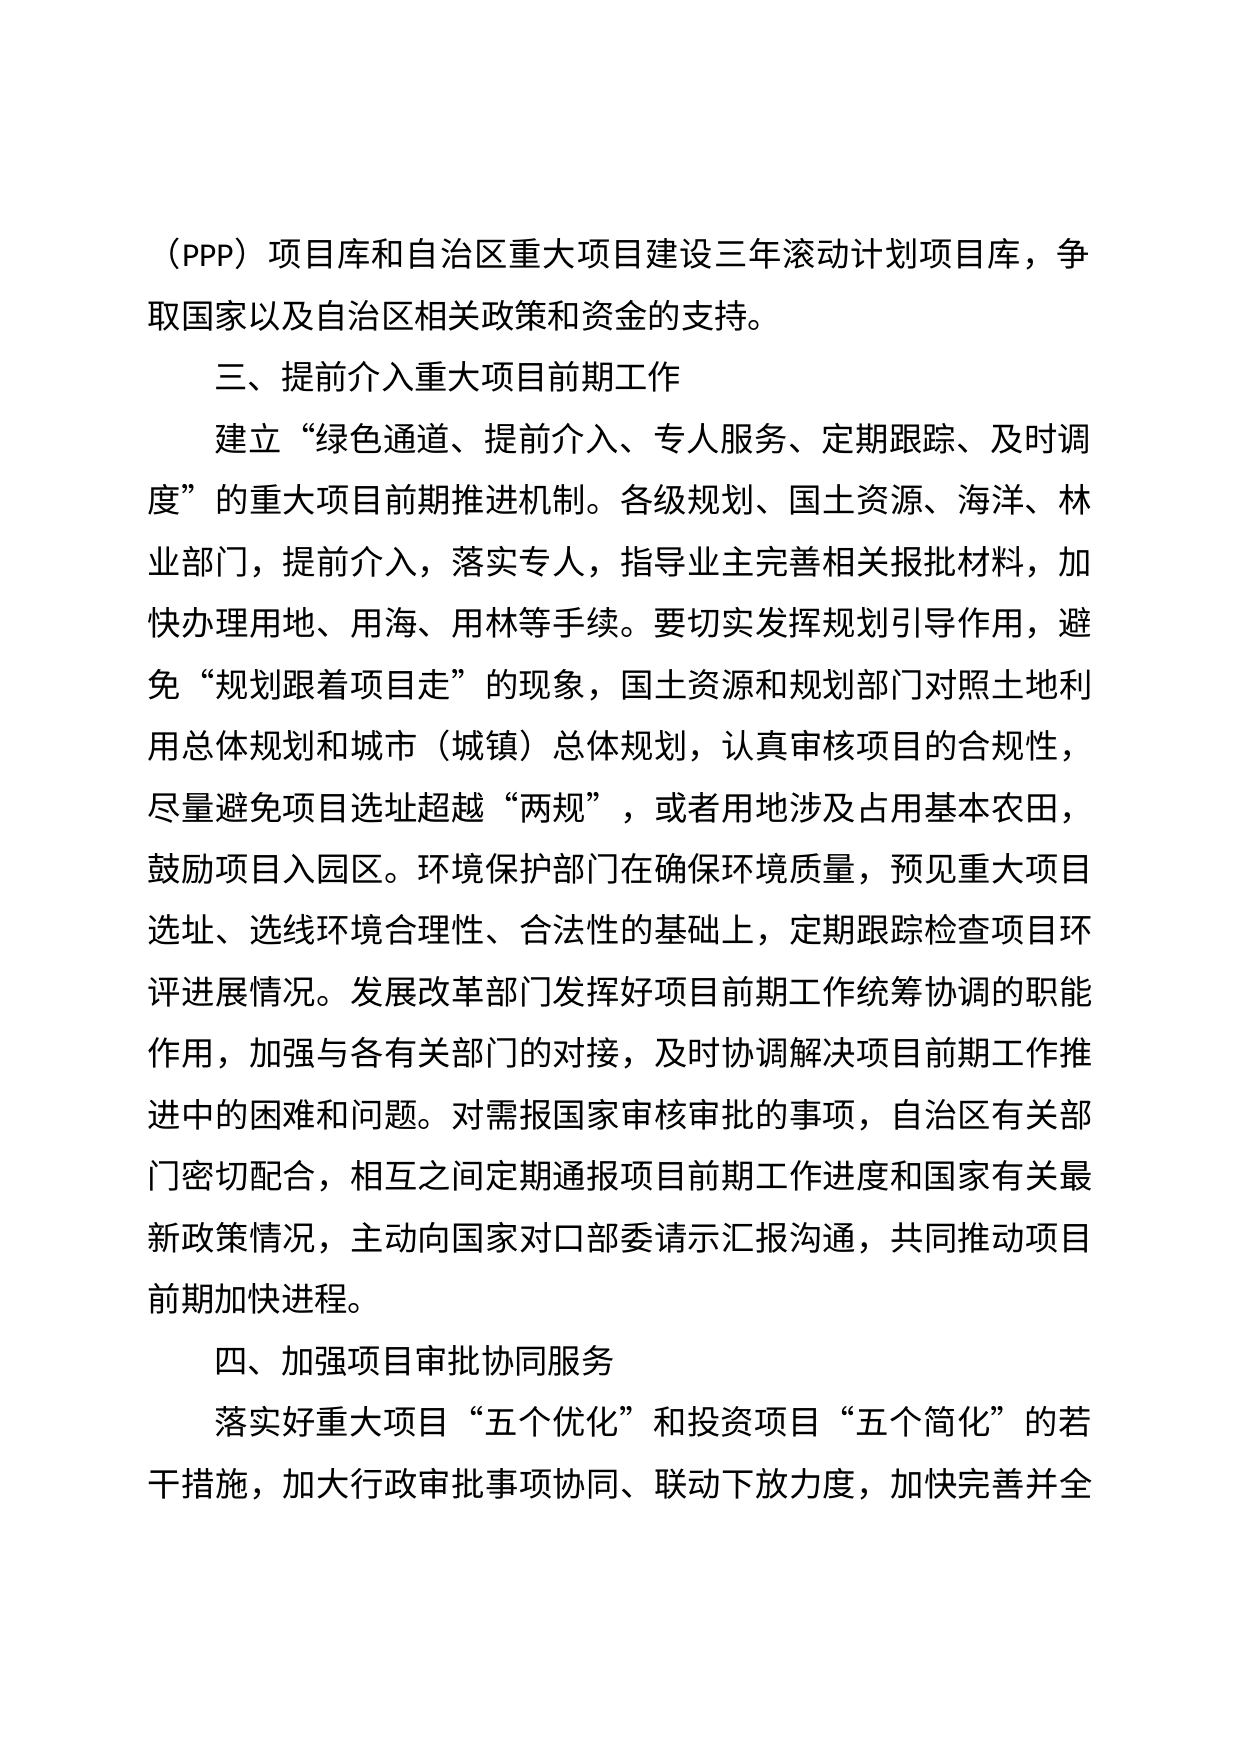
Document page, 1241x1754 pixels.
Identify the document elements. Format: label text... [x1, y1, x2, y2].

text 四、加强项目审批协同服务 [148, 1324, 1093, 1385]
text 三、提前介入重大项目前期工作 [148, 341, 1093, 402]
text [148, 218, 1093, 341]
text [148, 1385, 1093, 1508]
text 建立“绿色通道、提前介入、专人服务、定期跟踪、及时调度”的重大项目前期推进机制。各级规划、国土资源、海洋、林业部门，提前介入，落实专人，指导业主完善相关报批材料，加快办理用地、用海、用林等手续。要切实发挥规划引导作用，避免“规划跟着项目走”的现象，国土资源和规划部门对照土地利用总体规划和城市（城镇）总体规划，认真审核项目的合规性，尽量避免项目选址超越“两规”，或者用地涉及占用基本农田，鼓励项目入园区。环境保护部门在确保环境质量，预见重大项目选址、选线环境合理性、合法性的基础上，定期跟踪检查项目环评进展情况。发展改革部门发挥好项目前期工作统筹协调的职能作用，加强与各有关部门的对接，及时协调解决项目前期工作推进中的困难和问题。对需报国家审核审批的事项，自治区有关部门密切配合，相互之间定期通报项目前期工作进度和国家有关最新政策情况，主动向国家对口部委请示汇报沟通，共同推动项目前期加快进程。 [148, 402, 1093, 1324]
